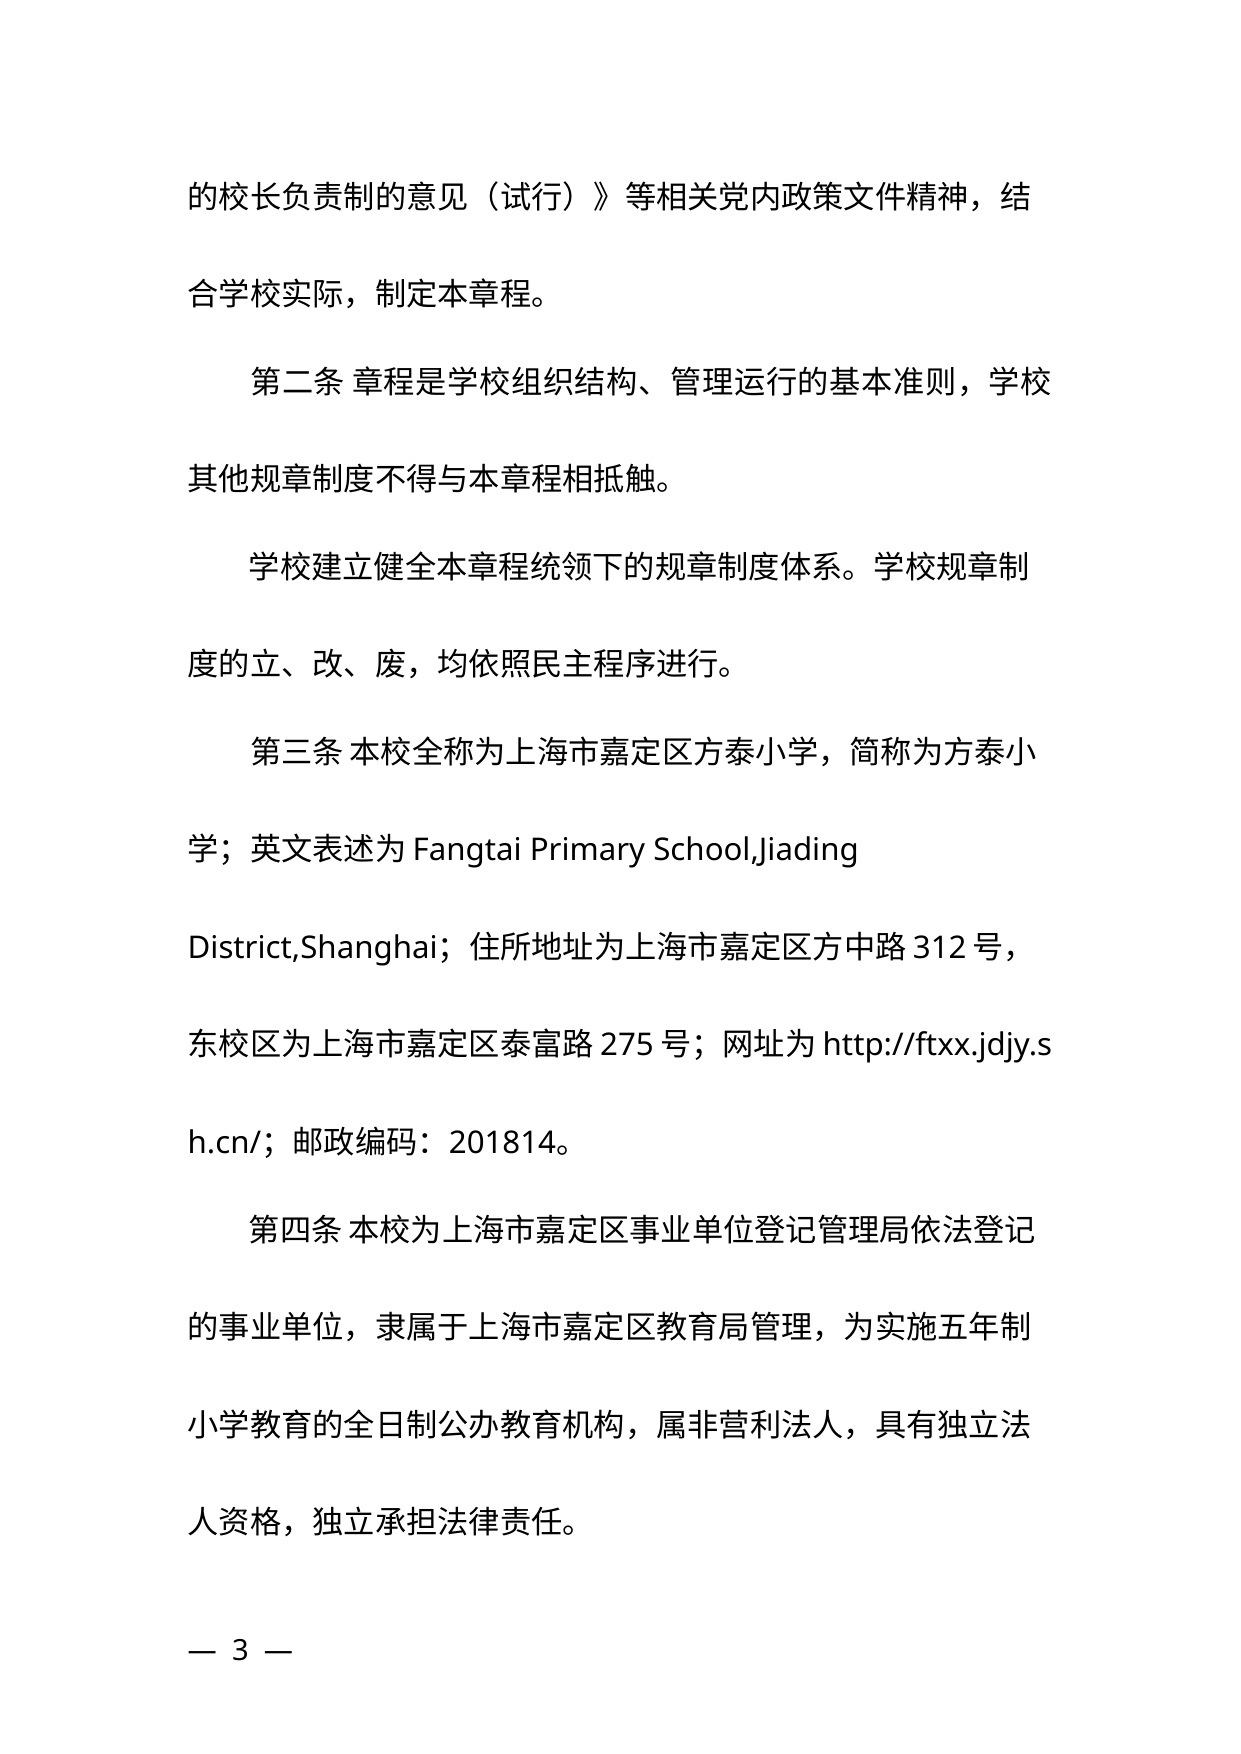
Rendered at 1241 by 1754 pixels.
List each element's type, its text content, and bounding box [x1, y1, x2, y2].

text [187, 162, 1053, 324]
text 第四条 本校为上海市嘉定区事业单位登记管理局依法登记的事业单位，隶属于上海市嘉定区教育局管理，为实施五年制小学教育的全日制公办教育机构，属非营利法人，具有独立法人资格，独立承担法律责任。 [187, 1195, 1053, 1552]
text 学校建立健全本章程统领下的规章制度体系。学校规章制度的立、改、废，均依照民主程序进行。 [187, 532, 1053, 695]
text 第三条 本校全称为上海市嘉定区方泰小学，简称为方泰小学；英文表述为Fangtai Primary School,Jiading District,Shanghai；住所地址为上海市嘉定区方中路312号，东校区为上海市嘉定区泰富路275号；网址为http://ftxx.jdjy.sh.cn/；邮政编码：201814。 [187, 717, 1053, 1172]
text 第二条 章程是学校组织结构、管理运行的基本准则，学校其他规章制度不得与本章程相抵触。 [187, 347, 1053, 509]
